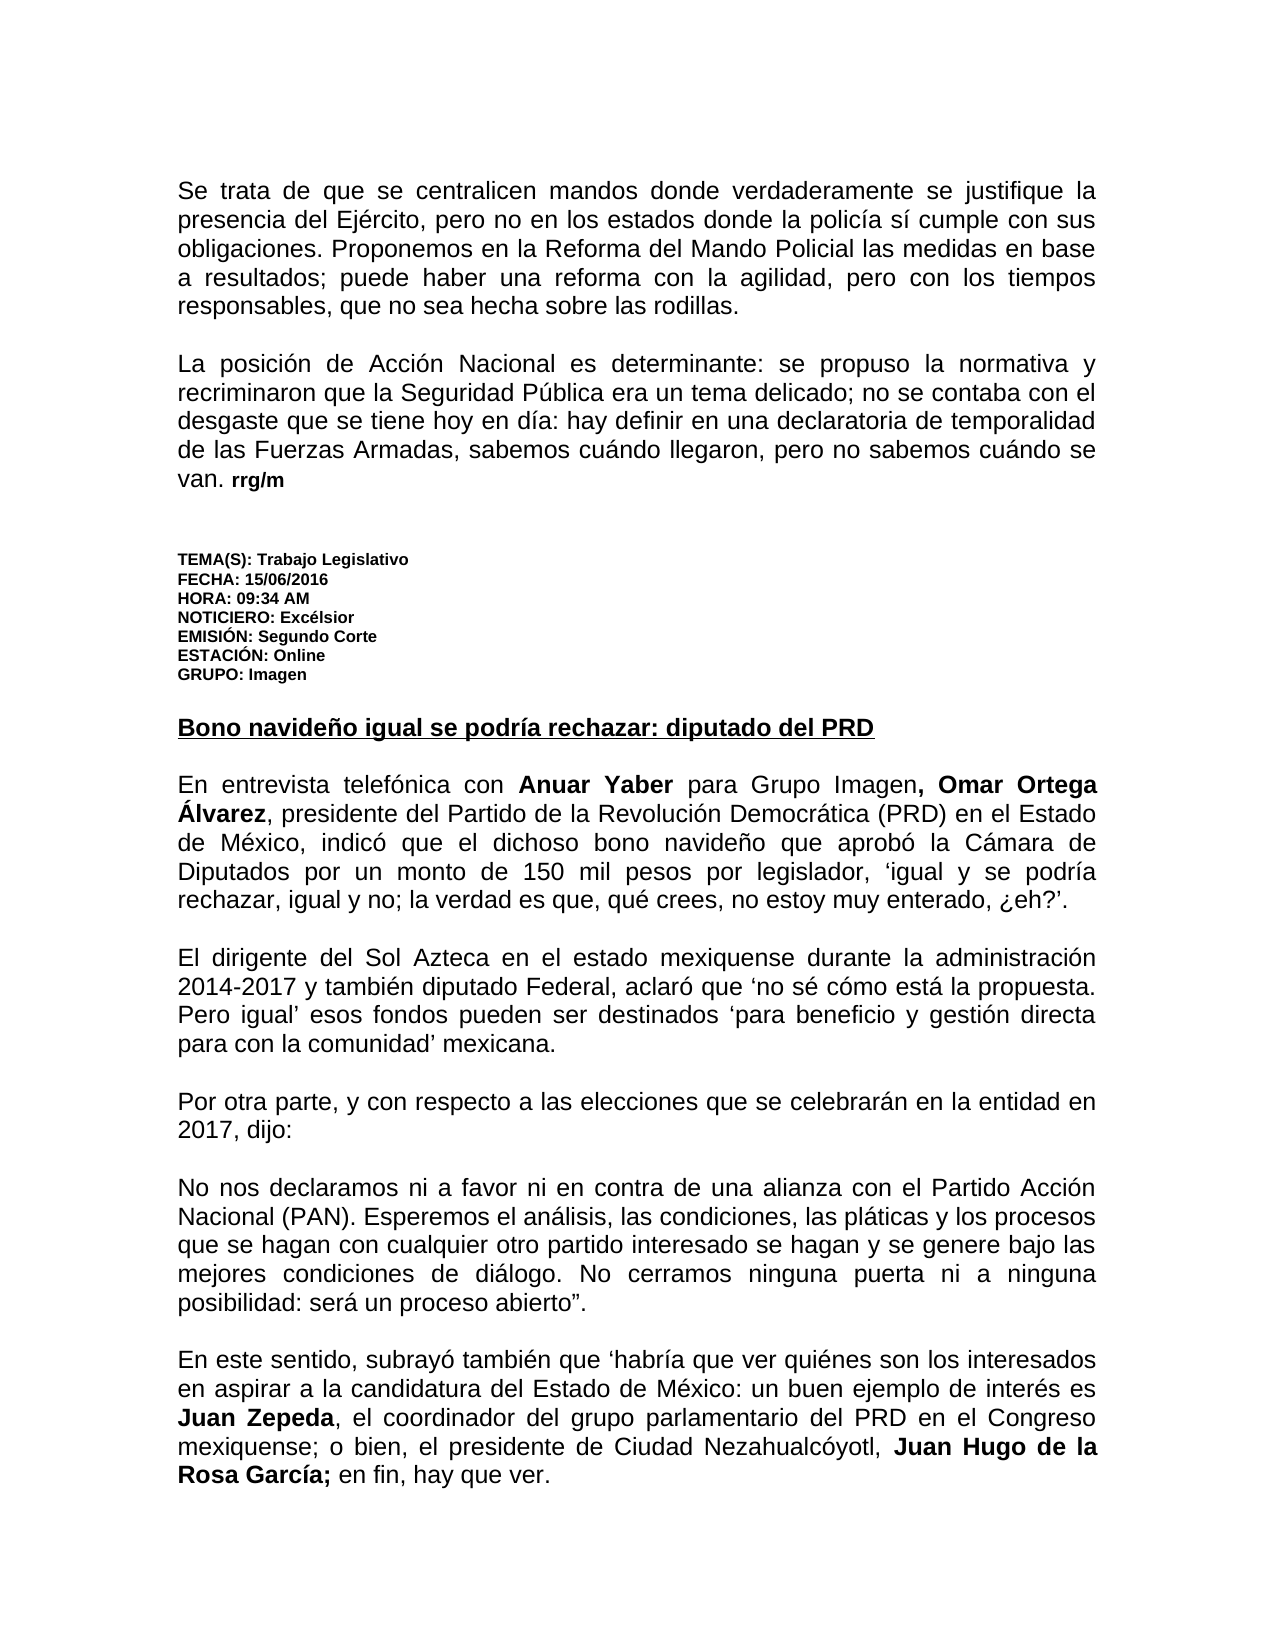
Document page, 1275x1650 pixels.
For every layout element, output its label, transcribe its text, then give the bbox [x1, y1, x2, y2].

text TEMA(S): Trabajo Legislativo [177, 550, 1098, 569]
text EMISIÓN: Segundo Corte [177, 627, 1098, 646]
text El dirigente del Sol Azteca en el estado mexiquense durante la administración 2014-2017 y también diputado Federal, aclaró que ‘no sé cómo está la propuesta. Pero igual’ esos fondos pueden ser destinados ‘para beneficio y gestión directa para con la comunidad’ mexicana. [177, 943, 1098, 1058]
text ESTACIÓN: Online [177, 646, 1098, 665]
text FECHA: 15/06/2016 [177, 569, 1098, 588]
text Se trata de que se centralicen mandos donde verdaderamente se justifique la presencia del Ejército, pero no en los estados donde la policía sí cumple con sus obligaciones. Proponemos en la Reforma del Mando Policial las medidas en base a resultados; puede haber una reforma con la agilidad, pero con los tiempos responsables, que no sea hecha sobre las rodillas. [177, 176, 1098, 320]
text Por otra parte, y con respecto a las elecciones que se celebrarán en la entidad en 2017, dijo: [177, 1087, 1098, 1144]
text En entrevista telefónica con Anuar Yaber para Grupo Imagen, Omar Ortega Álvarez, presidente del Partido de la Revolución Democrática (PRD) en el Estado de México, indicó que el dichoso bono navideño que aprobó la Cámara de Diputados por un monto de 150 mil pesos por legislador, ‘igual y se podría rechazar, igual y no; la verdad es que, qué crees, no estoy muy enterado, ¿eh?’. [177, 771, 1098, 914]
text HORA: 09:34 AM [177, 588, 1098, 608]
text NOTICIERO: Excélsior [177, 608, 1098, 627]
text La posición de Acción Nacional es determinante: se propuso la normativa y recriminaron que la Seguridad Pública era un tema delicado; no se contaba con el desgaste que se tiene hoy en día: hay definir en una declaratoria de temporalidad de las Fuerzas Armadas, sabemos cuándo llegaron, pero no sabemos cuándo se van. rrg/m [177, 349, 1098, 493]
text GRUPO: Imagen [177, 665, 1098, 684]
text En este sentido, subrayó también que ‘habría que ver quiénes son los interesados en aspirar a la candidatura del Estado de México: un buen ejemplo de interés es Juan Zepeda, el coordinador del grupo parlamentario del PRD en el Congreso mexiquense; o bien, el presidente de Ciudad Nezahualcóyotl, Juan Hugo de la Rosa García; en fin, hay que ver. [177, 1346, 1098, 1489]
text Bono navideño igual se podría rechazar: diputado del PRD [177, 713, 1098, 742]
text No nos declaramos ni a favor ni en contra de una alianza con el Partido Acción Nacional (PAN). Esperemos el análisis, las condiciones, las pláticas y los procesos que se hagan con cualquier otro partido interesado se hagan y se genere bajo las mejores condiciones de diálogo. No cerramos ninguna puerta ni a ninguna posibilidad: será un proceso abierto”. [177, 1173, 1098, 1317]
